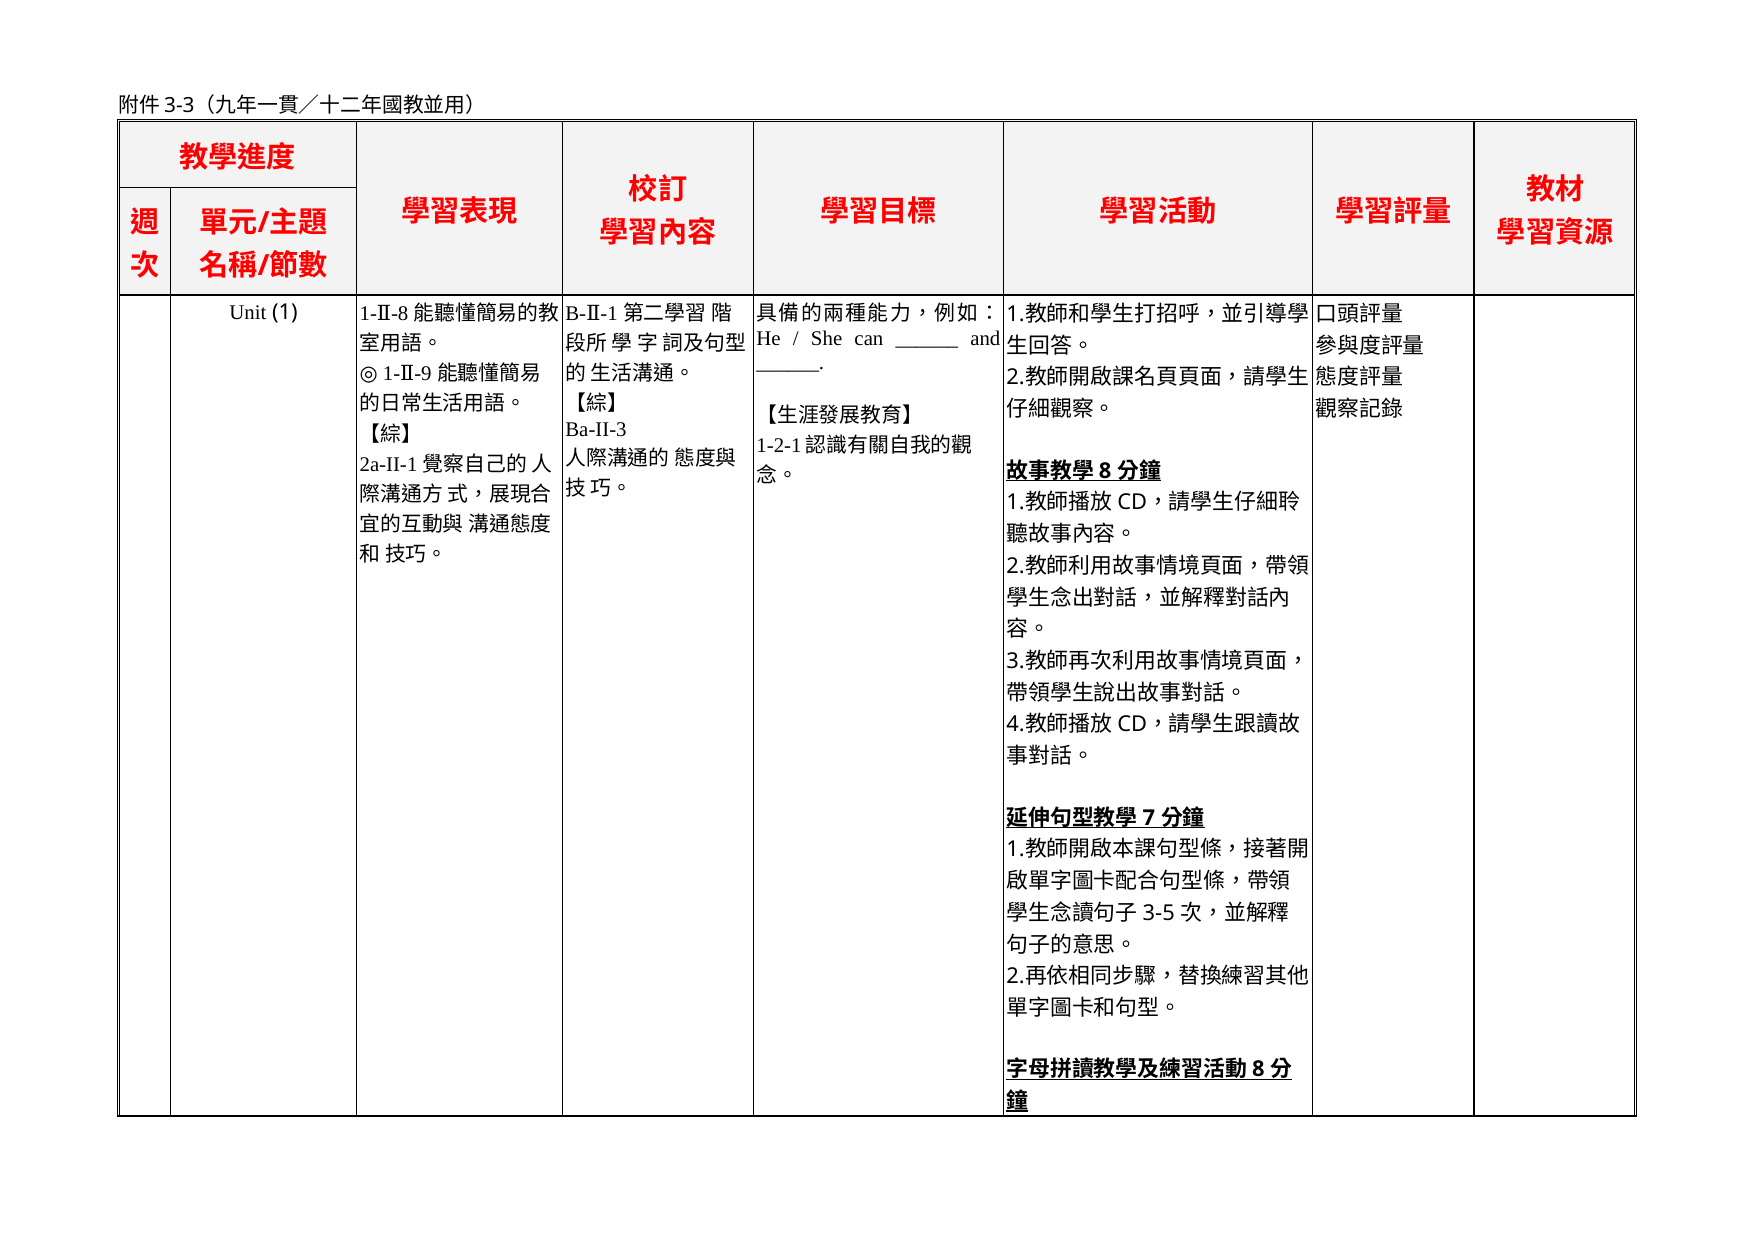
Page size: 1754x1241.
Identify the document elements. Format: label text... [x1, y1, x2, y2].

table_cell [754, 296, 1003, 1115]
table_header 校訂 學習內容 [563, 122, 753, 294]
table_header 學習目標 [754, 122, 1003, 294]
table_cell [1004, 296, 1312, 1115]
table_cell 作業評量 口頭評量 參與度評量 態度評量 觀察記錄 [1313, 296, 1473, 1115]
table_cell 單元/主題 名稱/節數 [171, 188, 356, 294]
table_header 學習活動 [1004, 122, 1312, 294]
table_header 教學進度 [120, 122, 356, 187]
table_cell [357, 296, 562, 1115]
table_cell 二 [120, 296, 170, 1115]
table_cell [171, 296, 356, 1115]
table_header 學習評量 [1313, 122, 1473, 294]
table_header 教材 學習資源 [1475, 122, 1634, 294]
table_header 學習表現 [357, 122, 562, 294]
table_cell [1475, 296, 1634, 1115]
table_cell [563, 296, 753, 1115]
table_cell 週次 [120, 188, 170, 294]
